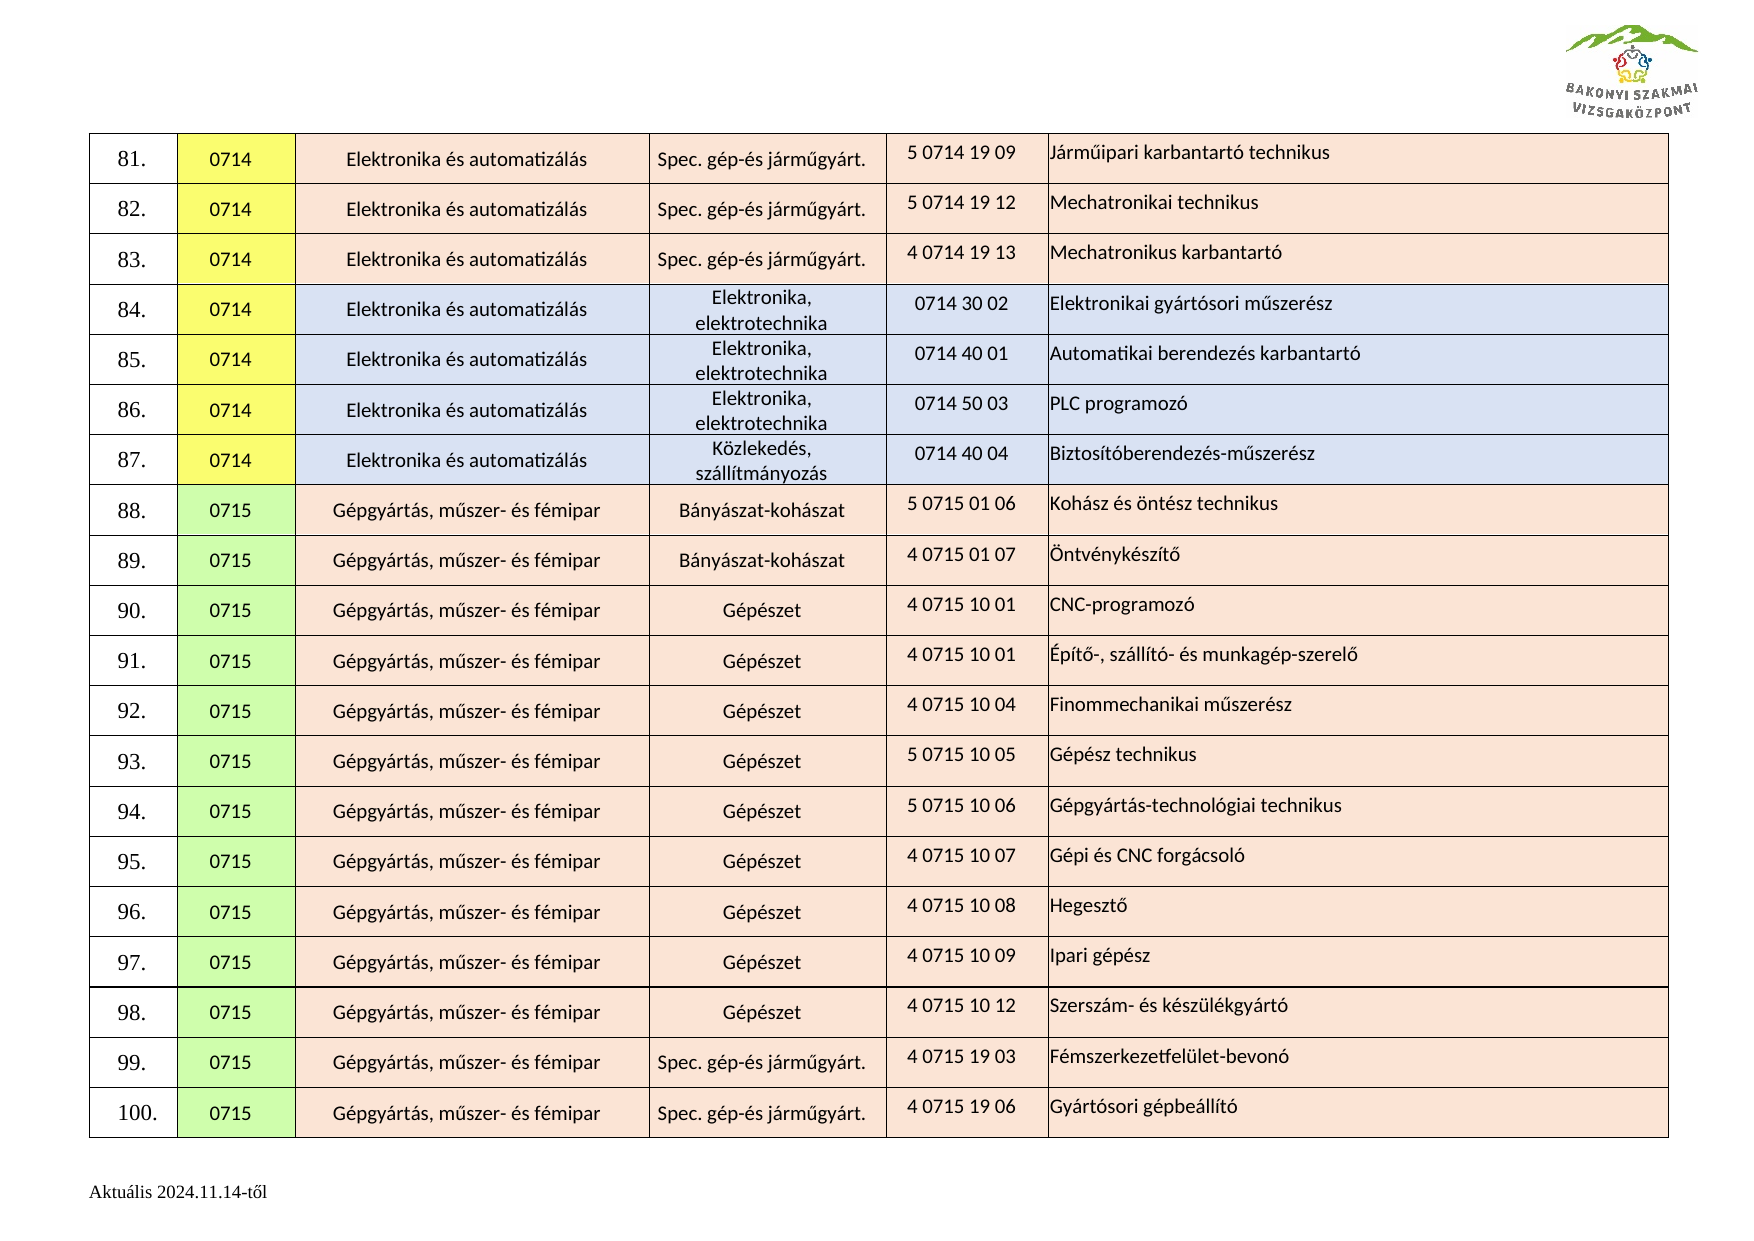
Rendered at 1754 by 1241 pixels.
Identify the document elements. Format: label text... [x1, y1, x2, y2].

table_cell 5 0714 19 09 [887, 134, 1048, 183]
table_cell [90, 686, 177, 735]
table_cell [90, 285, 177, 334]
table_cell Gépgyártás, műszer- és fémipar [296, 485, 649, 534]
table_cell 0715 [178, 686, 295, 735]
table_cell 0715 [178, 536, 295, 585]
table_cell Gépészet [650, 887, 886, 936]
table_cell Spec. gép-és járműgyárt. [650, 134, 886, 183]
table_cell [90, 536, 177, 585]
table_cell [90, 435, 177, 484]
table_cell 0714 [178, 385, 295, 434]
table_cell CNC-programozó [1049, 586, 1668, 635]
table_cell 0715 [178, 787, 295, 836]
table_cell 5 0715 01 06 [887, 485, 1048, 534]
table_cell Gépgyártás, műszer- és fémipar [296, 536, 649, 585]
table_cell Gépészet [650, 937, 886, 986]
picture [1566, 25, 1699, 118]
table_cell 0715 [178, 1088, 295, 1137]
table_cell Öntvénykészítő [1049, 536, 1668, 585]
table_cell Elektronika és automatizálás [296, 234, 649, 283]
table_cell Elektronika, elektrotechnika [650, 335, 886, 384]
table_cell Elektronika, elektrotechnika [650, 285, 886, 334]
table_cell 0715 [178, 586, 295, 635]
table_cell 0714 40 04 [887, 435, 1048, 484]
table_cell 4 0715 10 01 [887, 586, 1048, 635]
table_cell [90, 335, 177, 384]
table_cell Gépész technikus [1049, 736, 1668, 786]
table_cell Gépgyártás, műszer- és fémipar [296, 636, 649, 685]
table_cell Mechatronikai technikus [1049, 184, 1668, 233]
table_cell Járműipari karbantartó technikus [1049, 134, 1668, 183]
table_cell 5 0715 10 05 [887, 736, 1048, 786]
table_cell Gépészet [650, 586, 886, 635]
table_cell Elektronika, elektrotechnika [650, 385, 886, 434]
table_cell Elektronikai gyártósori műszerész [1049, 285, 1668, 334]
table_cell [90, 1088, 177, 1137]
table_cell Biztosítóberendezés-műszerész [1049, 435, 1668, 484]
table_cell Elektronika és automatizálás [296, 385, 649, 434]
table_cell [90, 937, 177, 986]
table_cell 0715 [178, 1038, 295, 1087]
table_cell Gépgyártás, műszer- és fémipar [296, 988, 649, 1037]
table_cell 0714 50 03 [887, 385, 1048, 434]
table_cell Gépgyártás, műszer- és fémipar [296, 837, 649, 886]
table_cell Elektronika és automatizálás [296, 134, 649, 183]
table_cell Ipari gépész [1049, 937, 1668, 986]
table_cell [90, 887, 177, 936]
table_cell Bányászat-kohászat [650, 485, 886, 534]
table_cell Elektronika és automatizálás [296, 184, 649, 233]
table_cell [90, 736, 177, 786]
table_cell 0715 [178, 937, 295, 986]
table_cell Automatikai berendezés karbantartó [1049, 335, 1668, 384]
table_cell Gépi és CNC forgácsoló [1049, 837, 1668, 886]
table_cell 0714 [178, 234, 295, 283]
table_cell [90, 485, 177, 534]
table_cell Gépgyártás, műszer- és fémipar [296, 586, 649, 635]
table_cell [90, 636, 177, 685]
table_cell 0714 40 01 [887, 335, 1048, 384]
table_cell 0715 [178, 485, 295, 534]
table_cell 5 0715 10 06 [887, 787, 1048, 836]
table_cell 0715 [178, 636, 295, 685]
table_cell [90, 234, 177, 283]
table_cell Gépészet [650, 787, 886, 836]
table_cell [90, 988, 177, 1037]
table_cell 0714 [178, 285, 295, 334]
table_cell Bányászat-kohászat [650, 536, 886, 585]
table_cell Elektronika és automatizálás [296, 435, 649, 484]
table_cell 4 0715 10 08 [887, 887, 1048, 936]
table_cell Finommechanikai műszerész [1049, 686, 1668, 735]
table_cell [90, 134, 177, 183]
table_cell Gépészet [650, 686, 886, 735]
table_cell 5 0714 19 12 [887, 184, 1048, 233]
table_cell Gépgyártás, műszer- és fémipar [296, 937, 649, 986]
table_cell 4 0715 10 01 [887, 636, 1048, 685]
table_cell Elektronika és automatizálás [296, 335, 649, 384]
table_cell PLC programozó [1049, 385, 1668, 434]
table_cell Gépészet [650, 837, 886, 886]
table_cell 4 0715 10 09 [887, 937, 1048, 986]
table_cell 0715 [178, 988, 295, 1037]
table_cell Gépészet [650, 736, 886, 786]
table_cell Elektronika és automatizálás [296, 285, 649, 334]
table_cell Közlekedés, szállítmányozás [650, 435, 886, 484]
table_cell Gépészet [650, 636, 886, 685]
table_cell 0715 [178, 887, 295, 936]
table_cell Mechatronikus karbantartó [1049, 234, 1668, 283]
table_cell Gépgyártás, műszer- és fémipar [296, 1088, 649, 1137]
table_cell 0714 [178, 134, 295, 183]
table_cell Hegesztő [1049, 887, 1668, 936]
table_cell [90, 1038, 177, 1087]
table_cell 4 0715 19 06 [887, 1088, 1048, 1137]
table_cell Spec. gép-és járműgyárt. [650, 1088, 886, 1137]
table_cell Gyártósori gépbeállító [1049, 1088, 1668, 1137]
table_cell [90, 837, 177, 886]
table_cell 4 0715 10 07 [887, 837, 1048, 886]
table_cell Kohász és öntész technikus [1049, 485, 1668, 534]
table_cell Fémszerkezetfelület-bevonó [1049, 1038, 1668, 1087]
table_cell Gépgyártás, műszer- és fémipar [296, 787, 649, 836]
table_cell [90, 385, 177, 434]
table_cell 0714 [178, 435, 295, 484]
table_cell 4 0715 10 12 [887, 988, 1048, 1037]
table_cell 0714 [178, 184, 295, 233]
table_cell 4 0715 19 03 [887, 1038, 1048, 1087]
table_cell [90, 184, 177, 233]
table_cell Szerszám- és készülékgyártó [1049, 988, 1668, 1037]
table_cell Gépészet [650, 988, 886, 1037]
table_cell [90, 787, 177, 836]
table_cell Gépgyártás, műszer- és fémipar [296, 686, 649, 735]
table_cell Gépgyártás-technológiai technikus [1049, 787, 1668, 836]
table_cell 4 0715 01 07 [887, 536, 1048, 585]
table_cell Gépgyártás, műszer- és fémipar [296, 1038, 649, 1087]
table_cell [90, 586, 177, 635]
table_cell 0715 [178, 837, 295, 886]
table_cell Gépgyártás, műszer- és fémipar [296, 887, 649, 936]
table_cell 4 0714 19 13 [887, 234, 1048, 283]
table_cell Spec. gép-és járműgyárt. [650, 184, 886, 233]
table_cell Spec. gép-és járműgyárt. [650, 234, 886, 283]
table_cell Építő-, szállító- és munkagép-szerelő [1049, 636, 1668, 685]
table_cell 0714 30 02 [887, 285, 1048, 334]
table_cell 4 0715 10 04 [887, 686, 1048, 735]
table_cell 0715 [178, 736, 295, 786]
table_cell 0714 [178, 335, 295, 384]
table_cell Gépgyártás, műszer- és fémipar [296, 736, 649, 786]
table_cell Spec. gép-és járműgyárt. [650, 1038, 886, 1087]
